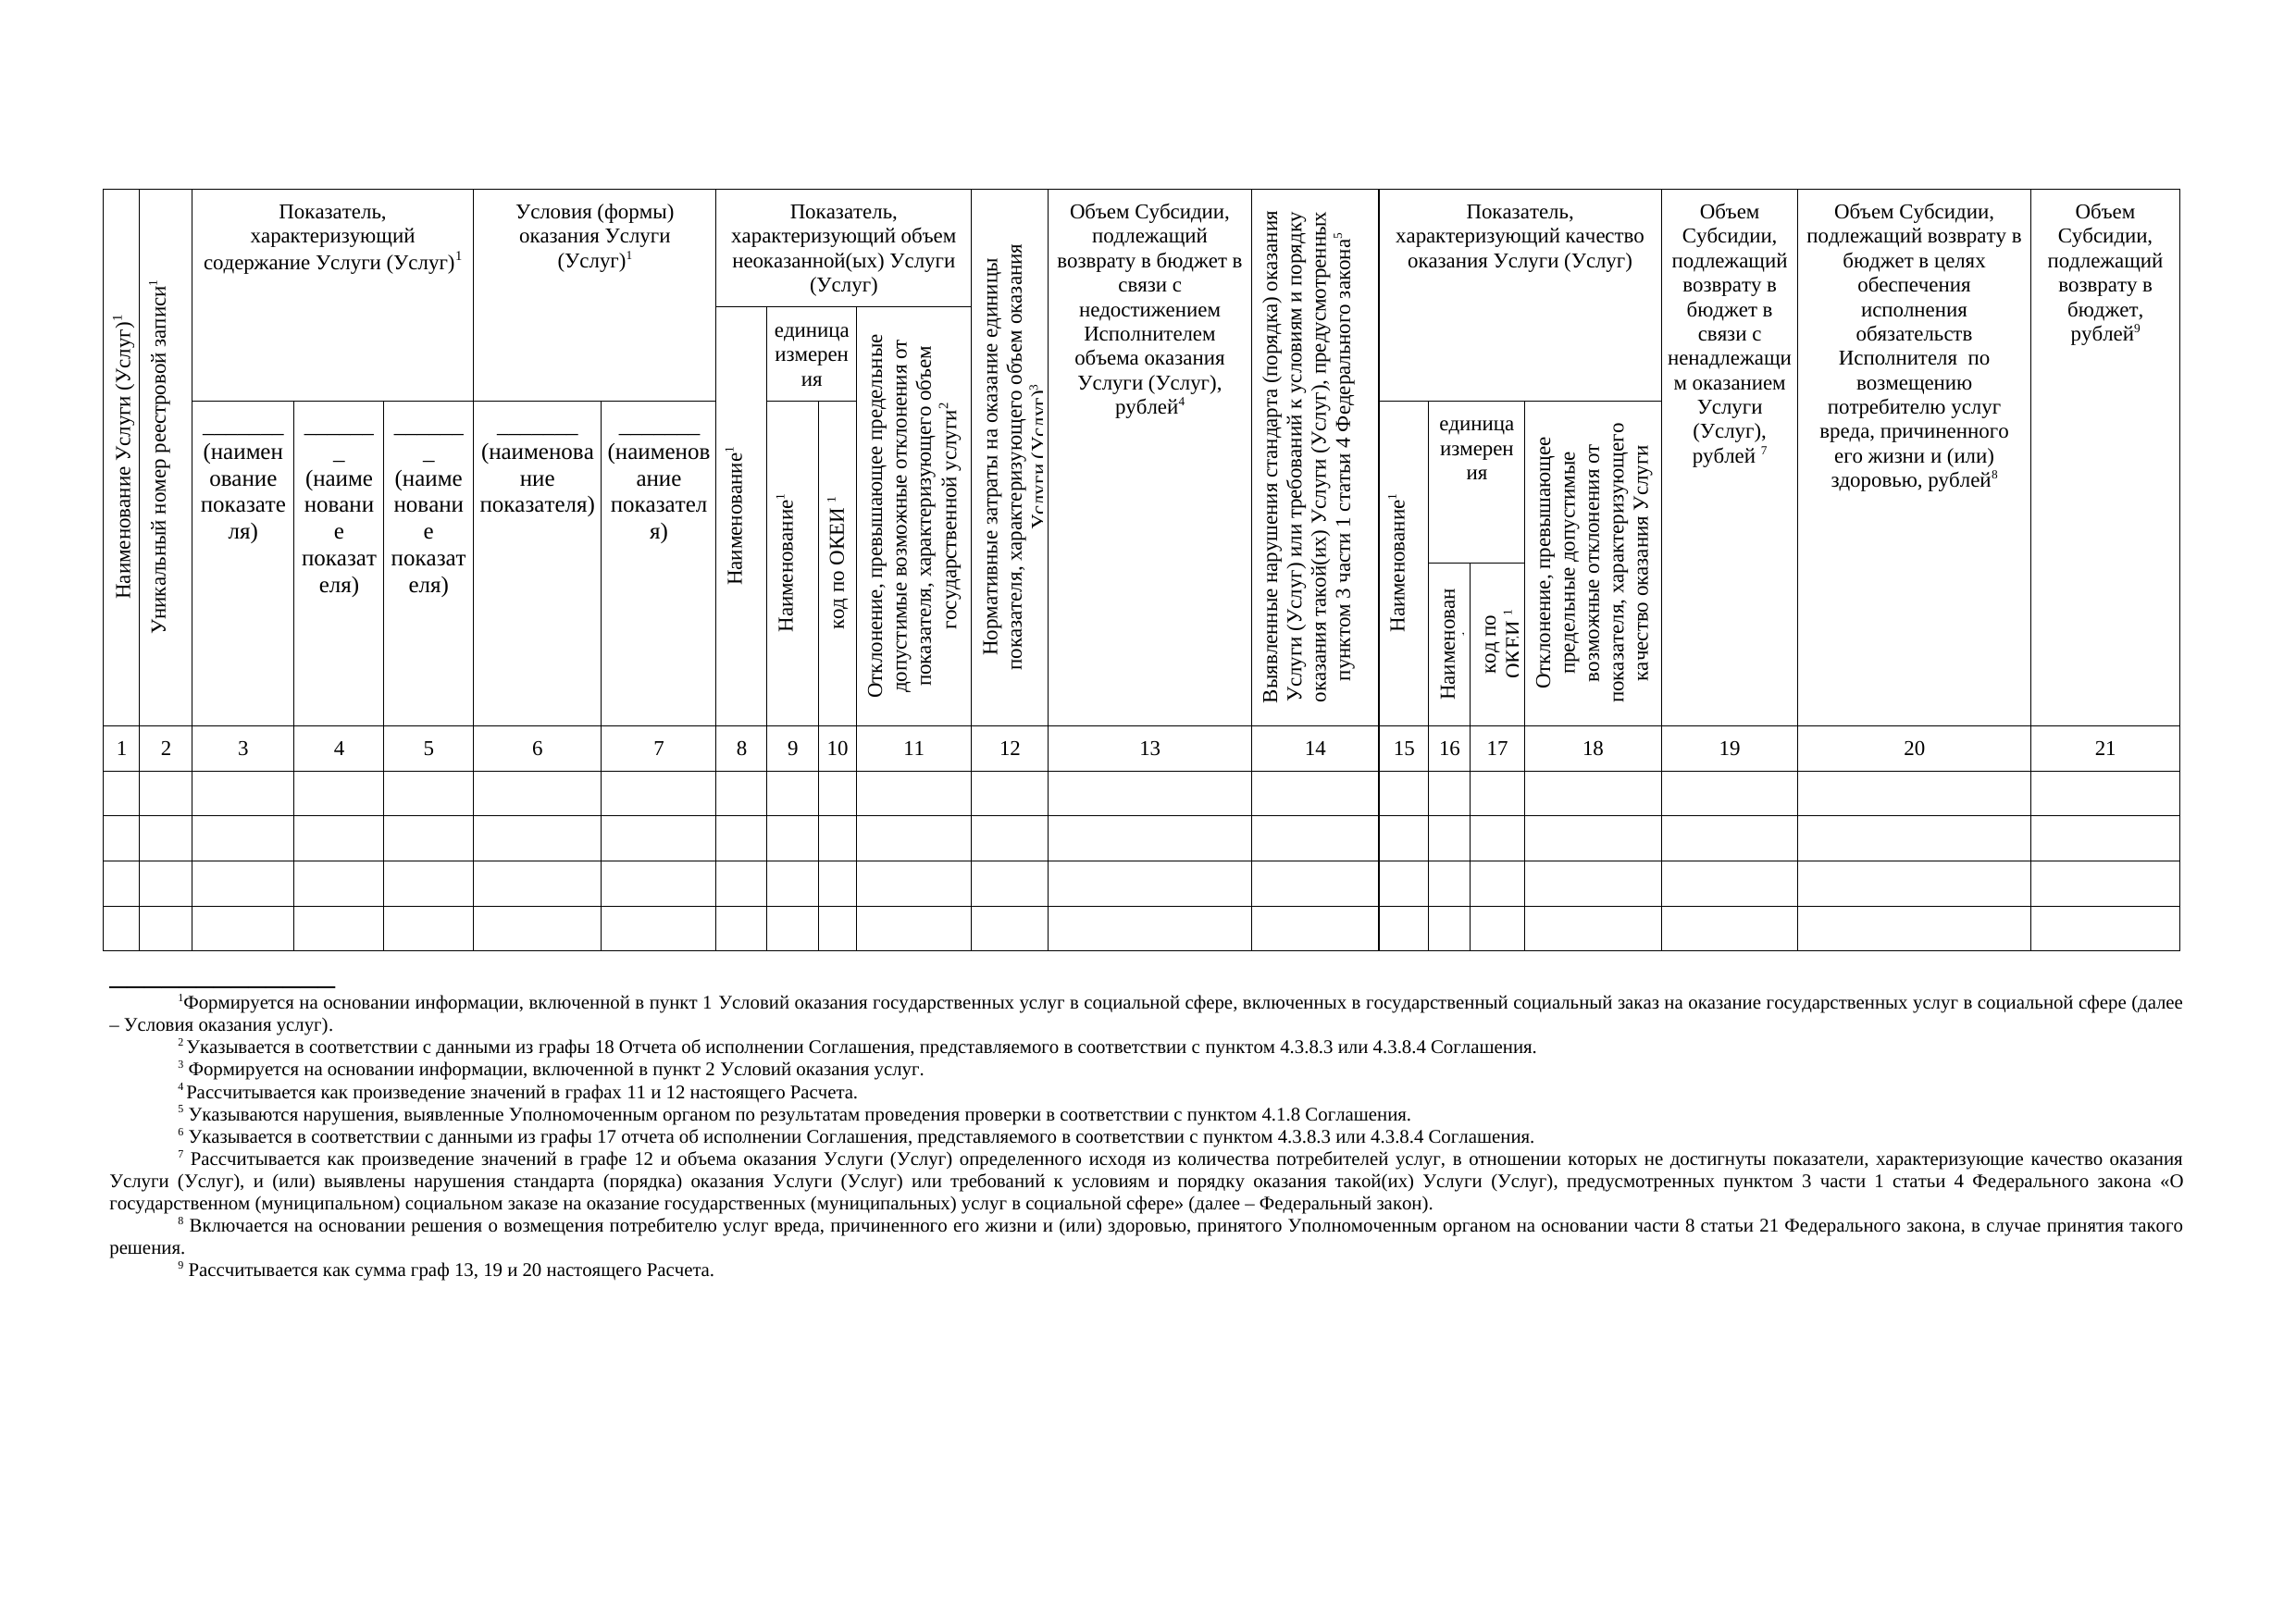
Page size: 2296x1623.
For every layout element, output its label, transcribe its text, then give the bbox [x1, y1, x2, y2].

table_cell [819, 907, 856, 950]
table_cell 21 [2031, 726, 2179, 770]
table_cell [1380, 816, 1428, 861]
text 2 Указывается в соответствии с данными из графы 18 Отчета об исполнении Соглашения, представляемого в соответствии с пунктом 4.3.8.3 или 4.3.8.4 Соглашения. [109, 1035, 2186, 1058]
table_cell [1049, 816, 1251, 861]
table_cell [1252, 907, 1378, 950]
table_cell [1525, 772, 1661, 815]
table_cell Наименование1 [1429, 564, 1470, 725]
table_cell [192, 816, 293, 861]
table_cell [1380, 861, 1428, 905]
table_cell 14 [1252, 726, 1378, 770]
table_cell [1252, 772, 1378, 815]
table_cell 16 [1429, 726, 1470, 770]
table_cell [1380, 772, 1428, 815]
table_header Условия (формы) оказания Услуги (Услуг)1 [474, 190, 715, 401]
table_cell 15 [1380, 726, 1428, 770]
table_cell [2031, 772, 2179, 815]
table_cell [1798, 861, 2030, 905]
table_cell [716, 772, 766, 815]
table_cell [716, 907, 766, 950]
table_cell Отклонение, превышающее предельные допустимые возможные отклонения от показателя, характеризующего качество оказания Услуги (Услуг) 6 [1525, 402, 1661, 725]
table_cell [1429, 772, 1470, 815]
table_cell [474, 907, 601, 950]
table_cell единица измерения [1429, 402, 1524, 563]
table_header Нормативные затраты на оказание единицы показателя, характеризующего объем оказания Услуги (Услуг)3 [972, 190, 1048, 725]
table_cell [767, 861, 818, 905]
table_cell Наименование1 [716, 307, 766, 725]
table_cell [1798, 907, 2030, 950]
table_cell [384, 772, 473, 815]
table_cell [857, 772, 971, 815]
table_cell [857, 816, 971, 861]
table_cell [1662, 861, 1797, 905]
text 5 Указываются нарушения, выявленные Уполномоченным органом по результатам проведения проверки в соответствии с пунктом 4.1.8 Соглашения. [109, 1103, 2186, 1125]
table_cell [1049, 907, 1251, 950]
table_cell [1471, 861, 1524, 905]
table_header Объем Субсидии, подлежащий возврату в бюджет в целях обеспечения исполнения обязательств Исполнителя по возмещению потребителю услуг вреда, причиненного его жизни и (или) здоровью, рублей8 [1798, 190, 2030, 725]
table_cell [602, 772, 715, 815]
table_cell [1049, 861, 1251, 905]
table_cell [2031, 861, 2179, 905]
table_cell _______ (наименование показателя) [474, 402, 601, 725]
table_cell [857, 907, 971, 950]
table_cell [972, 861, 1048, 905]
table_cell [1798, 816, 2030, 861]
table_cell [140, 772, 192, 815]
table_cell [474, 861, 601, 905]
table_cell 12 [972, 726, 1048, 770]
table_header Объем Субсидии, подлежащий возврату в бюджет в связи с недостижением Исполнителем объема оказания Услуги (Услуг), рублей4 [1049, 190, 1251, 725]
table_cell [1429, 861, 1470, 905]
table_cell [1662, 772, 1797, 815]
table_cell [1525, 816, 1661, 861]
table_cell [602, 816, 715, 861]
table_cell [474, 816, 601, 861]
table_header Показатель, характеризующий качество оказания Услуги (Услуг) [1380, 190, 1661, 401]
table_cell [767, 907, 818, 950]
table_cell [294, 907, 383, 950]
table_cell код по ОКЕИ 1 [819, 402, 856, 725]
text 7 Рассчитывается как произведение значений в графе 12 и объема оказания Услуги (Услуг) определенного исходя из количества потребителей услуг, в отношении которых не достигнуты показатели, характеризующие качество оказания Услуги (Услуг), и (или) выявлены нарушения стандарта (порядка) оказания Услуги (Услуг) или требований к условиям и порядку оказания такой(их) Услуги (Услуг), предусмотренных пунктом 3 части 1 статьи 4 Федерального закона «О государственном (муниципальном) социальном заказе на оказание государственных (муниципальных) услуг в социальной сфере» (далее – Федеральный закон). [109, 1147, 2186, 1214]
table_cell [1471, 907, 1524, 950]
table_cell [1429, 907, 1470, 950]
table_cell 5 [384, 726, 473, 770]
text 4 Рассчитывается как произведение значений в графах 11 и 12 настоящего Расчета. [109, 1080, 2186, 1103]
table_cell _______ (наименование показателя) [384, 402, 473, 725]
table_cell [1662, 816, 1797, 861]
table_cell 18 [1525, 726, 1661, 770]
table_cell [1252, 861, 1378, 905]
table_cell [716, 861, 766, 905]
table_cell [602, 861, 715, 905]
table_cell 13 [1049, 726, 1251, 770]
table_cell [1662, 907, 1797, 950]
table_cell [192, 861, 293, 905]
table_cell [1049, 772, 1251, 815]
table_header Показатель, характеризующий содержание Услуги (Услуг)1 [192, 190, 473, 401]
table_cell [819, 816, 856, 861]
table_cell Отклонение, превышающее предельные допустимые возможные отклонения от показателя, характеризующего объем государственной услуги2 [857, 307, 971, 725]
table_cell [972, 772, 1048, 815]
table_cell 1 [104, 726, 139, 770]
table_cell 10 [819, 726, 856, 770]
table_cell [819, 861, 856, 905]
table_cell [1429, 816, 1470, 861]
table_cell [972, 907, 1048, 950]
table_cell [1525, 861, 1661, 905]
table_cell _______ (наименование показателя) [602, 402, 715, 725]
table_header Показатель, характеризующий объем неоказанной(ых) Услуги (Услуг) [716, 190, 971, 306]
table_cell [140, 861, 192, 905]
table_cell [140, 907, 192, 950]
table_cell [192, 907, 293, 950]
table_cell [767, 816, 818, 861]
table_cell 11 [857, 726, 971, 770]
table_cell [104, 816, 139, 861]
table_cell [819, 772, 856, 815]
table_cell [474, 772, 601, 815]
table_cell [1471, 772, 1524, 815]
table_cell [294, 772, 383, 815]
table_cell [294, 816, 383, 861]
table_cell Наименование1 [1380, 402, 1428, 725]
table_cell [104, 907, 139, 950]
table_header Уникальный номер реестровой записи1 [140, 190, 192, 725]
table_cell [2031, 816, 2179, 861]
table_cell Наименование1 [767, 402, 818, 725]
table_cell [972, 816, 1048, 861]
table_cell [602, 907, 715, 950]
table_cell 8 [716, 726, 766, 770]
text 9 Рассчитывается как сумма граф 13, 19 и 20 настоящего Расчета. [109, 1258, 2186, 1281]
table_cell [384, 861, 473, 905]
table_cell 20 [1798, 726, 2030, 770]
table_cell [1798, 772, 2030, 815]
table_cell 17 [1471, 726, 1524, 770]
table_cell 7 [602, 726, 715, 770]
text 1Формируется на основании информации, включенной в пункт 1 Условий оказания государственных услуг в социальной сфере, включенных в государственный социальный заказ на оказание государственных услуг в социальной сфере (далее – Условия оказания услуг). [109, 991, 2186, 1035]
table_cell [716, 816, 766, 861]
table_cell [767, 772, 818, 815]
table_cell [294, 861, 383, 905]
table_cell [384, 816, 473, 861]
table_cell 3 [192, 726, 293, 770]
text 8 Включается на основании решения о возмещения потребителю услуг вреда, причиненного его жизни и (или) здоровью, принятого Уполномоченным органом на основании части 8 статьи 21 Федерального закона, в случае принятия такого решения. [109, 1214, 2186, 1258]
table_cell _______ (наименование показателя) [192, 402, 293, 725]
table_cell [384, 907, 473, 950]
text _____________ [109, 951, 2186, 991]
table_cell 4 [294, 726, 383, 770]
table_cell код по ОКЕИ 1 [1471, 564, 1524, 725]
table_cell 6 [474, 726, 601, 770]
table_cell [857, 861, 971, 905]
table_cell 19 [1662, 726, 1797, 770]
table_cell [1525, 907, 1661, 950]
table_header Выявленные нарушения стандарта (порядка) оказания Услуги (Услуг) или требований к условиям и порядку оказания такой(их) Услуги (Услуг), предусмотренных пунктом 3 части 1 статьи 4 Федерального закона5 [1252, 190, 1378, 725]
table_cell [1471, 816, 1524, 861]
table_cell _______ (наименование показателя) [294, 402, 383, 725]
table_cell [104, 861, 139, 905]
table_cell [104, 772, 139, 815]
table_cell единица измерения [767, 307, 856, 401]
table_cell [192, 772, 293, 815]
table_cell 9 [767, 726, 818, 770]
table_cell [2031, 907, 2179, 950]
table_header Объем Субсидии, подлежащий возврату в бюджет, рублей9 [2031, 190, 2179, 725]
table_cell 2 [140, 726, 192, 770]
table_header Объем Субсидии, подлежащий возврату в бюджет в связи с ненадлежащим оказанием Услуги (Услуг), рублей 7 [1662, 190, 1797, 725]
text 3 Формируется на основании информации, включенной в пункт 2 Условий оказания услуг. [109, 1058, 2186, 1080]
table_cell [140, 816, 192, 861]
table_cell [1252, 816, 1378, 861]
table_cell [1380, 907, 1428, 950]
table_header Наименование Услуги (Услуг)1 [104, 190, 139, 725]
text 6 Указывается в соответствии с данными из графы 17 отчета об исполнении Соглашения, представляемого в соответствии с пунктом 4.3.8.3 или 4.3.8.4 Соглашения. [109, 1125, 2186, 1147]
